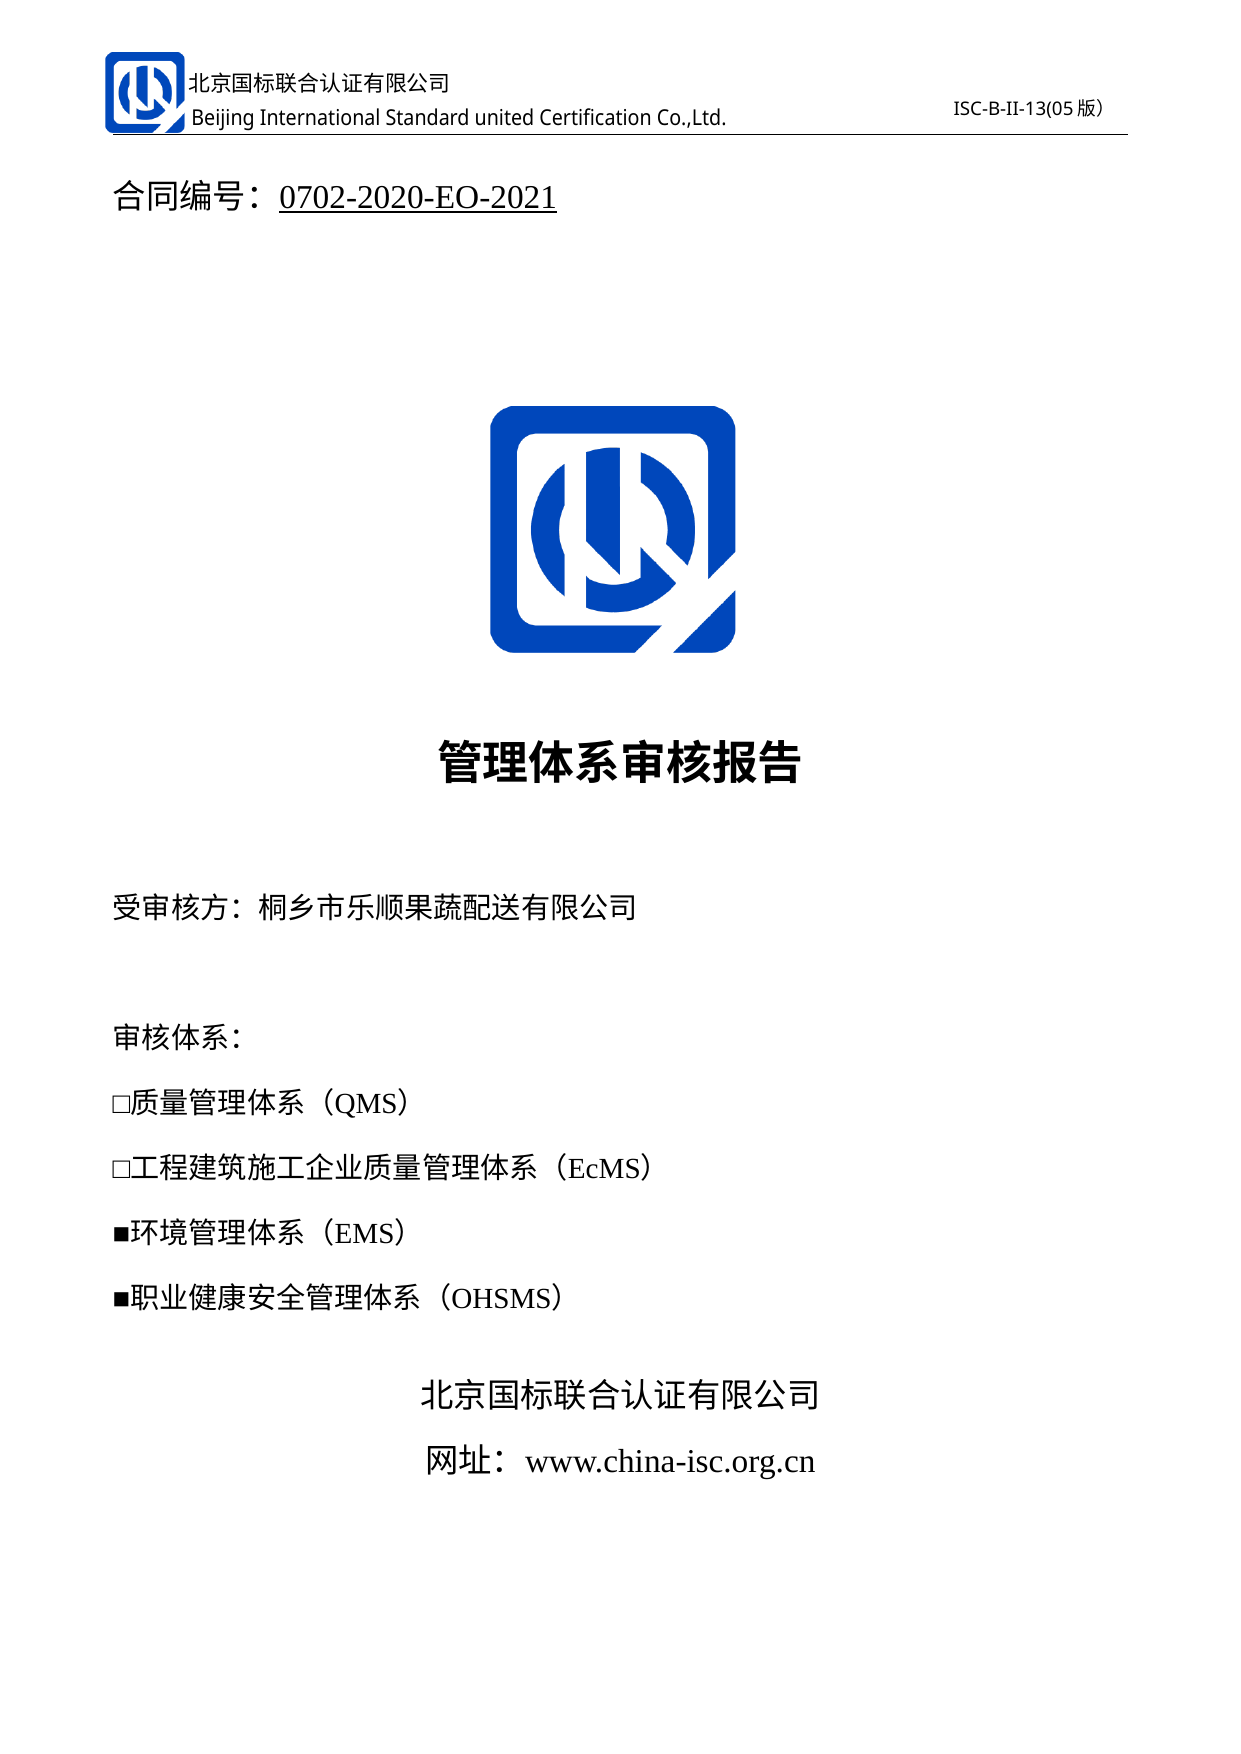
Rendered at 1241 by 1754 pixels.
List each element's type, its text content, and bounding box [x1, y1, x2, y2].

text ■环境管理体系（EMS） [112, 1198, 1128, 1263]
text ■职业健康安全管理体系（OHSMS） [112, 1263, 1128, 1328]
text 管理体系审核报告 [112, 711, 1128, 808]
picture [105, 52, 185, 133]
text □工程建筑施工企业质量管理体系（EcMS） [112, 1133, 1128, 1198]
text □质量管理体系（QMS） [112, 1068, 1128, 1133]
text 北京国标联合认证有限公司 [112, 1361, 1128, 1426]
picture [490, 406, 736, 653]
text 网址：www.china-isc.org.cn [112, 1426, 1128, 1491]
text 审核体系： [112, 1003, 1128, 1068]
text 合同编号：0702-2020-EO-2021 [112, 162, 1128, 227]
text 受审核方：桐乡市乐顺果蔬配送有限公司 [112, 873, 1128, 938]
